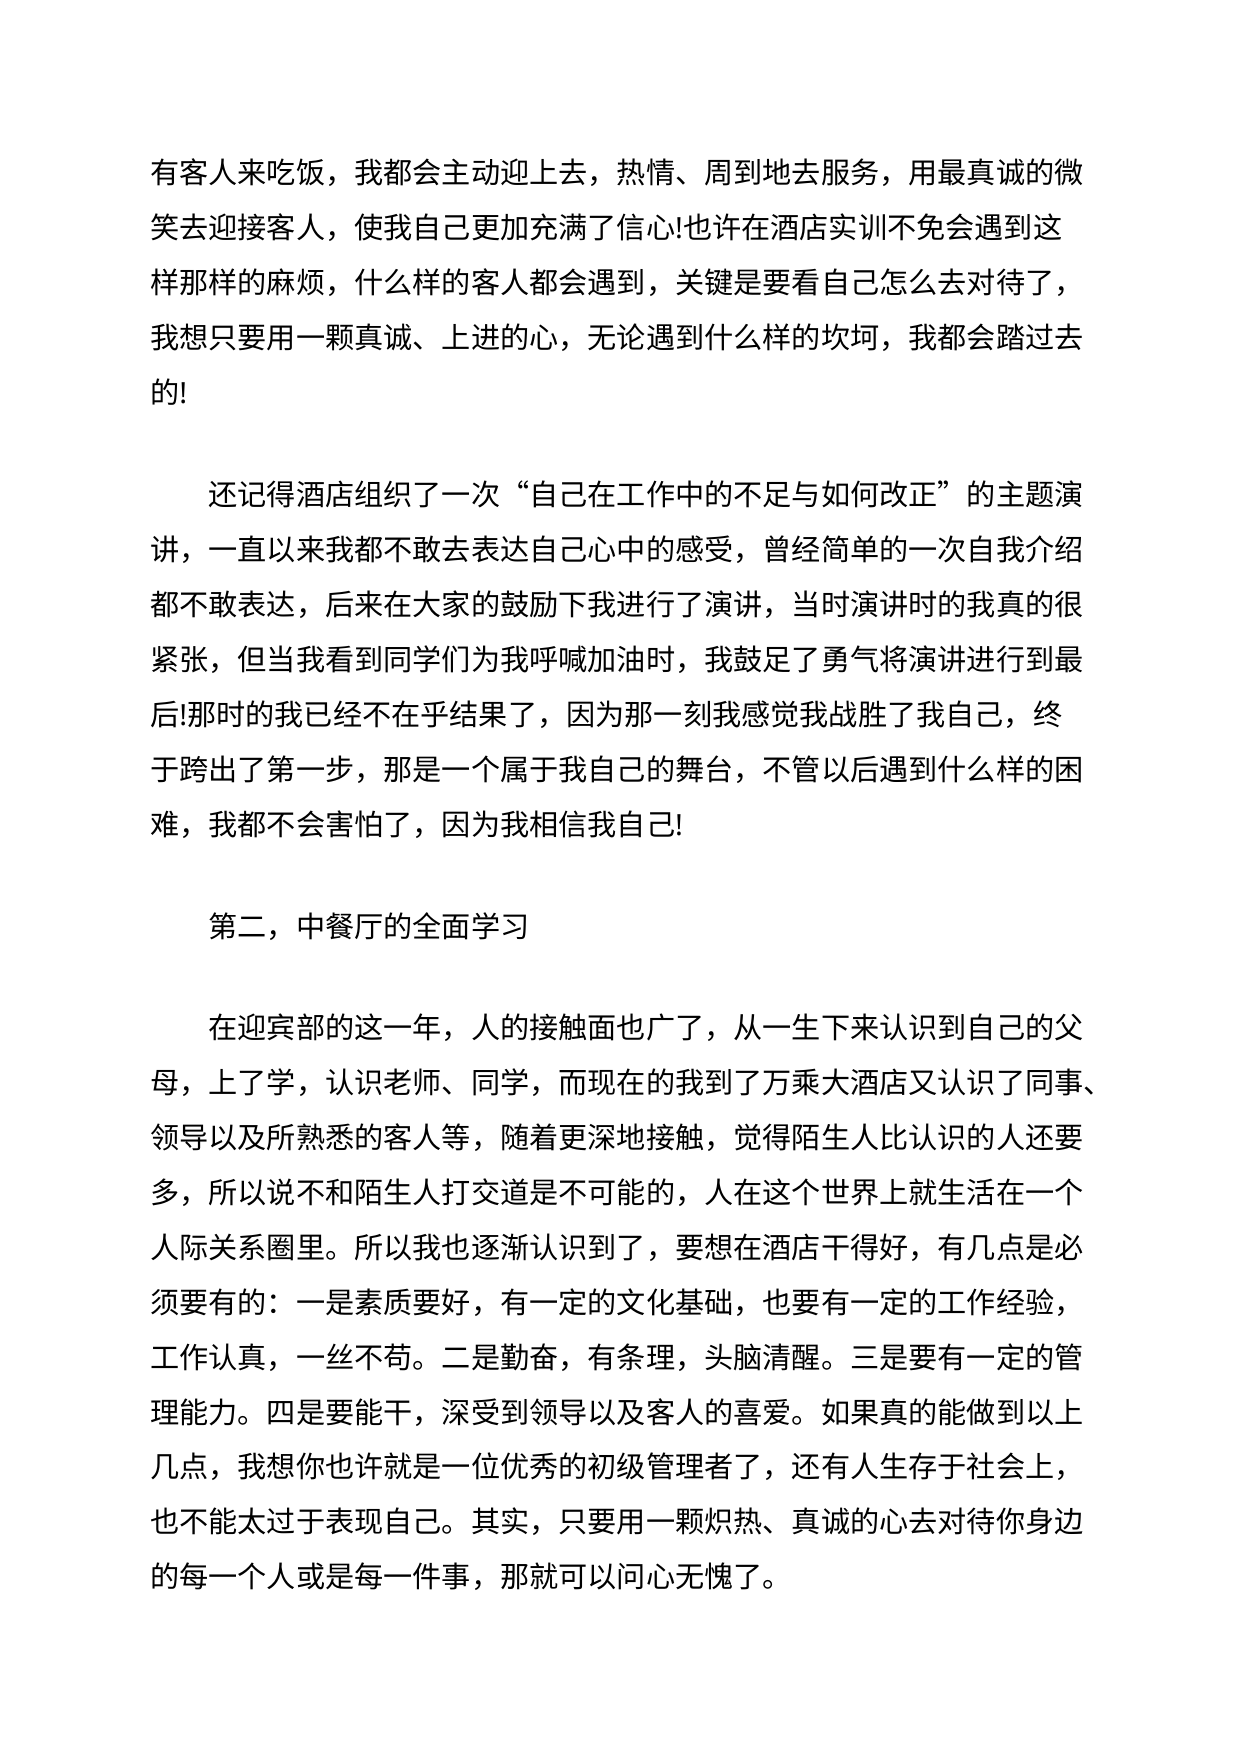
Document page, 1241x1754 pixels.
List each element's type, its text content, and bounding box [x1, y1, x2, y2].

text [150, 150, 1090, 412]
text 还记得酒店组织了一次“自己在工作中的不足与如何改正”的主题演讲，一直以来我都不敢去表达自己心中的感受，曾经简单的一次自我介绍都不敢表达，后来在大家的鼓励下我进行了演讲，当时演讲时的我真的很紧张，但当我看到同学们为我呼喊加油时，我鼓足了勇气将演讲进行到最后!那时的我已经不在乎结果了，因为那一刻我感觉我战胜了我自己，终于跨出了第一步，那是一个属于我自己的舞台，不管以后遇到什么样的困难，我都不会害怕了，因为我相信我自己! [150, 472, 1090, 843]
text 第二，中餐厅的全面学习 [150, 903, 1090, 945]
text 在迎宾部的这一年，人的接触面也广了，从一生下来认识到自己的父母，上了学，认识老师、同学，而现在的我到了万乘大酒店又认识了同事、领导以及所熟悉的客人等，随着更深地接触，觉得陌生人比认识的人还要多，所以说不和陌生人打交道是不可能的，人在这个世界上就生活在一个人际关系圈里。所以我也逐渐认识到了，要想在酒店干得好，有几点是必须要有的：一是素质要好，有一定的文化基础，也要有一定的工作经验，工作认真，一丝不苟。二是勤奋，有条理，头脑清醒。三是要有一定的管理能力。四是要能干，深受到领导以及客人的喜爱。如果真的能做到以上几点，我想你也许就是一位优秀的初级管理者了，还有人生存于社会上，也不能太过于表现自己。其实，只要用一颗炽热、真诚的心去对待你身边的每一个人或是每一件事，那就可以问心无愧了。 [150, 1005, 1090, 1596]
